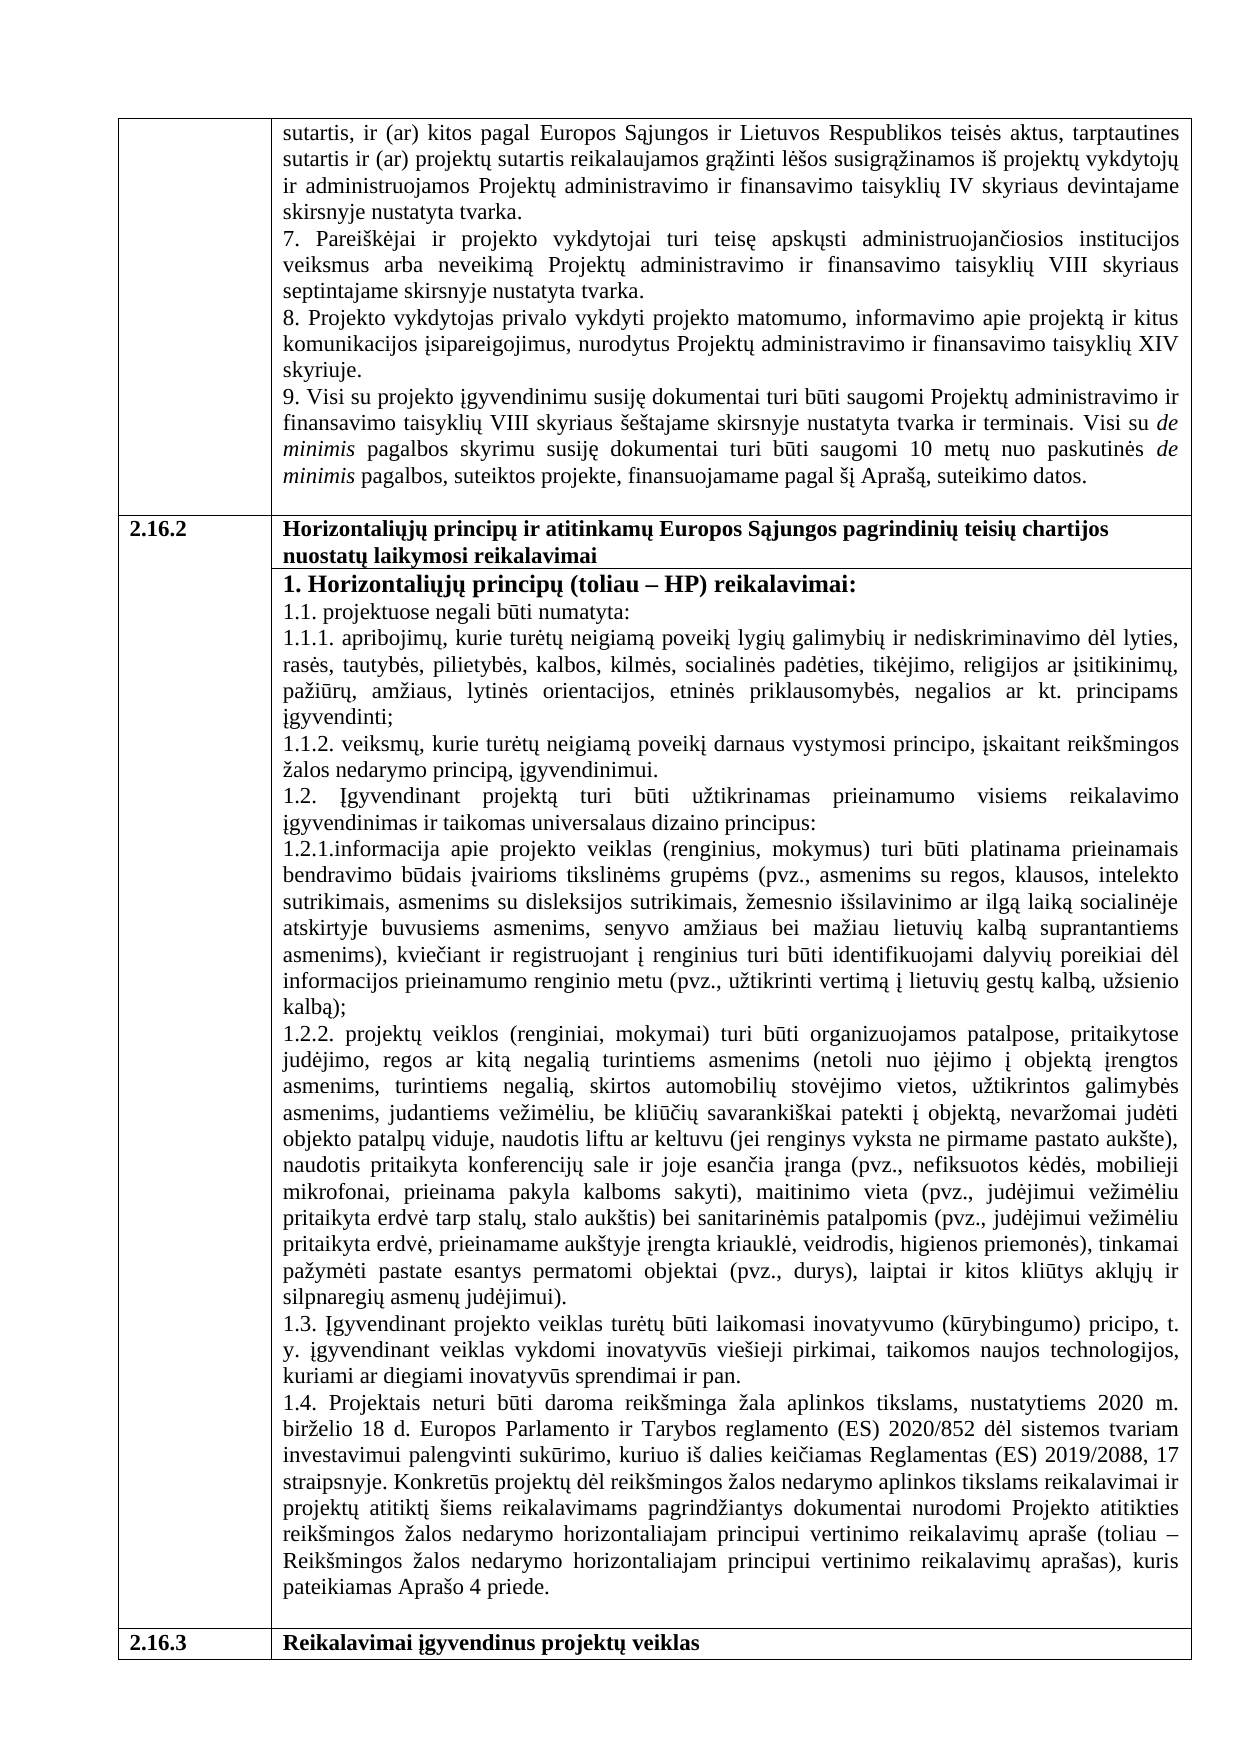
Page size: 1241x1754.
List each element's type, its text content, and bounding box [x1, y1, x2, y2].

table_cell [272, 119, 1191, 514]
table_cell 1. Horizontaliųjų principų (toliau – HP) reikalavimai: 1.1. projektuose negali būti numatyta: 1.1.1. apribojimų, kurie turėtų neigiamą poveikį lygių galimybių ir nediskriminavimo dėl lyties, rasės, tautybės, pilietybės, kalbos, kilmės, socialinės padėties, tikėjimo, religijos ar įsitikinimų, pažiūrų, amžiaus, lytinės orientacijos, etninės priklausomybės, negalios ar kt. principams įgyvendinti; 1.1.2. veiksmų, kurie turėtų neigiamą poveikį darnaus vystymosi principo, įskaitant reikšmingos žalos nedarymo principą, įgyvendinimui. 1.2. Įgyvendinant projektą turi būti užtikrinamas prieinamumo visiems reikalavimo įgyvendinimas ir taikomas universalaus dizaino principus: 1.2.1.informacija apie projekto veiklas (renginius, mokymus) turi būti platinama prieinamais bendravimo būdais įvairioms tikslinėms grupėms (pvz., asmenims su regos, klausos, intelekto sutrikimais, asmenims su disleksijos sutrikimais, žemesnio išsilavinimo ar ilgą laiką socialinėje atskirtyje buvusiems asmenims, senyvo amžiaus bei mažiau lietuvių kalbą suprantantiems asmenims), kviečiant ir registruojant į renginius turi būti identifikuojami dalyvių poreikiai dėl informacijos prieinamumo renginio metu (pvz., užtikrinti vertimą į lietuvių gestų kalbą, užsienio kalbą); 1.2.2. projektų veiklos (renginiai, mokymai) turi būti organizuojamos patalpose, pritaikytose judėjimo, regos ar kitą negalią turintiems asmenims (netoli nuo įėjimo į objektą įrengtos asmenims, turintiems negalią, skirtos automobilių stovėjimo vietos, užtikrintos galimybės asmenims, judantiems vežimėliu, be kliūčių savarankiškai patekti į objektą, nevaržomai judėti objekto patalpų viduje, naudotis liftu ar keltuvu (jei renginys vyksta ne pirmame pastato aukšte), naudotis pritaikyta konferencijų sale ir joje esančia įranga (pvz., nefiksuotos kėdės, mobilieji mikrofonai, prieinama pakyla kalboms sakyti), maitinimo vieta (pvz., judėjimui vežimėliu pritaikyta erdvė tarp stalų, stalo aukštis) bei sanitarinėmis patalpomis (pvz., judėjimui vežimėliu pritaikyta erdvė, prieinamame aukštyje įrengta kriauklė, veidrodis, higienos priemonės), tinkamai pažymėti pastate esantys permatomi objektai (pvz., durys), laiptai ir kitos kliūtys aklųjų ir silpnaregių asmenų judėjimui). 1.3. Įgyvendinant projekto veiklas turėtų būti laikomasi inovatyvumo (kūrybingumo) pricipo, t. y. įgyvendinant veiklas vykdomi inovatyvūs viešieji pirkimai, taikomos naujos technologijos, kuriami ar diegiami inovatyvūs sprendimai ir pan. 1.4. Projektais neturi būti daroma reikšminga žala aplinkos tikslams, nustatytiems 2020 m. birželio 18 d. Europos Parlamento ir Tarybos reglamento (ES) 2020/852 dėl sistemos tvariam investavimui palengvinti sukūrimo, kuriuo iš dalies keičiamas Reglamentas (ES) 2019/2088, 17 straipsnyje. Konkretūs projektų dėl reikšmingos žalos nedarymo aplinkos tikslams reikalavimai ir projektų atitiktį šiems reikalavimams pagrindžiantys dokumentai nurodomi Projekto atitikties reikšmingos žalos nedarymo horizontaliajam principui vertinimo reikalavimų apraše (toliau – Reikšmingos žalos nedarymo horizontaliajam principui vertinimo reikalavimų aprašas), kuris pateikiamas Aprašo 4 priede. [272, 569, 1191, 1627]
table_cell Reikalavimai įgyvendinus projektų veiklas [272, 1629, 1191, 1659]
table_cell 2.16.3 [119, 1629, 271, 1659]
table_cell 2.16.2 [119, 516, 271, 1627]
table_cell [119, 119, 271, 514]
table_cell Horizontaliųjų principų ir atitinkamų Europos Sąjungos pagrindinių teisių chartijos nuostatų laikymosi reikalavimai [272, 516, 1191, 568]
